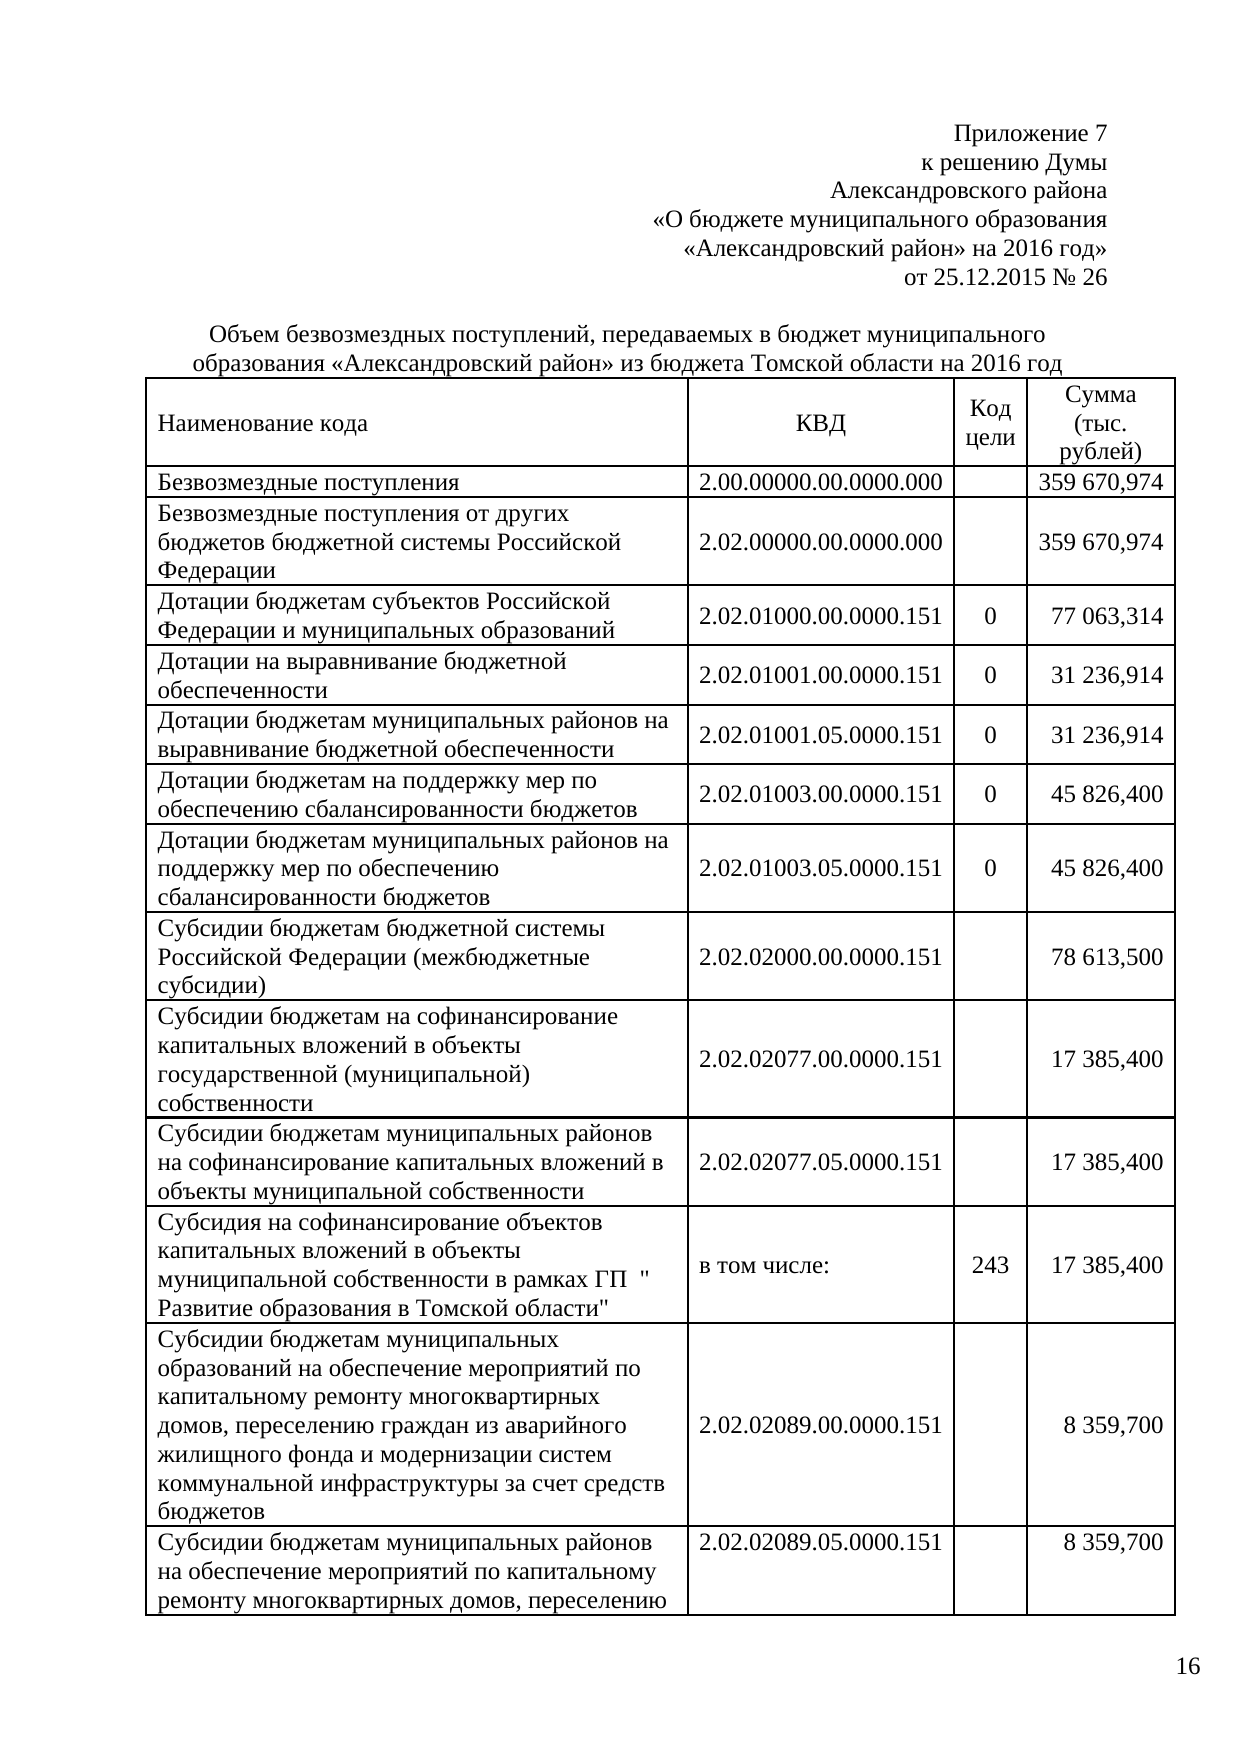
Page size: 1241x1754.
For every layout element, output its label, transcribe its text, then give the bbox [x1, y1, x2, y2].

table_cell Безвозмездные поступления от других бюджетов бюджетной системы Российской Федерации [147, 498, 687, 584]
table_header Код цели [955, 379, 1026, 465]
table_cell 0 [955, 586, 1026, 644]
table_header КВД [689, 379, 953, 465]
table_cell 0 [955, 825, 1026, 911]
table_cell Субсидии бюджетам муниципальных районов на софинансирование капитальных вложений в объекты муниципальной собственности [147, 1119, 687, 1205]
table_cell 31 236,914 [1028, 646, 1174, 703]
table_header Наименование кода [147, 379, 687, 465]
table_cell 2.02.02000.00.0000.151 [689, 913, 953, 999]
table_cell 2.02.02077.00.0000.151 [689, 1001, 953, 1116]
table_cell [955, 467, 1026, 496]
table_cell 2.00.00000.00.0000.000 [689, 467, 953, 496]
text от 25.12.2015 № 26 [664, 262, 1107, 291]
table_cell 17 385,400 [1028, 1001, 1174, 1116]
table_cell Дотации бюджетам муниципальных районов на поддержку мер по обеспечению сбалансированности бюджетов [147, 825, 687, 911]
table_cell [147, 1527, 687, 1613]
table_cell 2.02.01003.00.0000.151 [689, 765, 953, 823]
table_cell 77 063,314 [1028, 586, 1174, 644]
table_cell 8 359,700 [1028, 1324, 1174, 1525]
text Объем безвозмездных поступлений, передаваемых в бюджет муниципального образования «Александровский район» из бюджета Томской области на 2016 год [148, 319, 1107, 377]
table_cell Дотации бюджетам на поддержку мер по обеспечению сбалансированности бюджетов [147, 765, 687, 823]
table_cell 359 670,974 [1028, 467, 1174, 496]
text Приложение 7 [148, 118, 1107, 147]
text к решению Думы [148, 147, 1107, 176]
table_cell 2.02.02077.05.0000.151 [689, 1119, 953, 1205]
table_cell Субсидии бюджетам бюджетной системы Российской Федерации (межбюджетные субсидии) [147, 913, 687, 999]
table_cell 2.02.01001.00.0000.151 [689, 646, 953, 703]
text Александровского района [148, 176, 1107, 204]
table_cell Субсидии бюджетам на софинансирование капитальных вложений в объекты государственной (муниципальной) собственности [147, 1001, 687, 1116]
table_cell 45 826,400 [1028, 825, 1174, 911]
text «О бюджете муниципального образования [192, 204, 1107, 233]
table_cell Дотации бюджетам муниципальных районов на выравнивание бюджетной обеспеченности [147, 706, 687, 763]
table_cell [955, 498, 1026, 584]
table_cell 78 613,500 [1028, 913, 1174, 999]
table_cell 2.02.01001.05.0000.151 [689, 706, 953, 763]
text «Александровский район» на 2016 год» [192, 233, 1107, 262]
table_cell 0 [955, 706, 1026, 763]
table_cell 17 385,400 [1028, 1119, 1174, 1205]
table_cell Безвозмездные поступления [147, 467, 687, 496]
table_cell 243 [955, 1207, 1026, 1322]
table_cell 359 670,974 [1028, 498, 1174, 584]
table_header Сумма (тыс. рублей) [1028, 379, 1174, 465]
table_cell [955, 1119, 1026, 1205]
table_cell 2.02.01000.00.0000.151 [689, 586, 953, 644]
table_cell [689, 1527, 953, 1613]
table_cell [955, 1527, 1026, 1613]
table_cell 45 826,400 [1028, 765, 1174, 823]
table_cell 0 [955, 765, 1026, 823]
table_cell 0 [955, 646, 1026, 703]
table_cell 17 385,400 [1028, 1207, 1174, 1322]
table_cell Субсидия на софинансирование объектов капитальных вложений в объекты муниципальной собственности в рамках ГП " Развитие образования в Томской области" [147, 1207, 687, 1322]
table_cell 8 359,700 [1028, 1527, 1174, 1613]
table_cell 2.02.02089.00.0000.151 [689, 1324, 953, 1525]
table_cell [955, 1324, 1026, 1525]
table_cell 2.02.01003.05.0000.151 [689, 825, 953, 911]
table_cell Дотации на выравнивание бюджетной обеспеченности [147, 646, 687, 703]
table_cell Субсидии бюджетам муниципальных образований на обеспечение мероприятий по капитальному ремонту многоквартирных домов, переселению граждан из аварийного жилищного фонда и модернизации систем коммунальной инфраструктуры за счет средств бюджетов [147, 1324, 687, 1525]
table_cell 2.02.00000.00.0000.000 [689, 498, 953, 584]
table_cell 31 236,914 [1028, 706, 1174, 763]
table_cell Дотации бюджетам субъектов Российской Федерации и муниципальных образований [147, 586, 687, 644]
table_cell [955, 1001, 1026, 1116]
table_cell [955, 913, 1026, 999]
table_cell в том числе: [689, 1207, 953, 1322]
